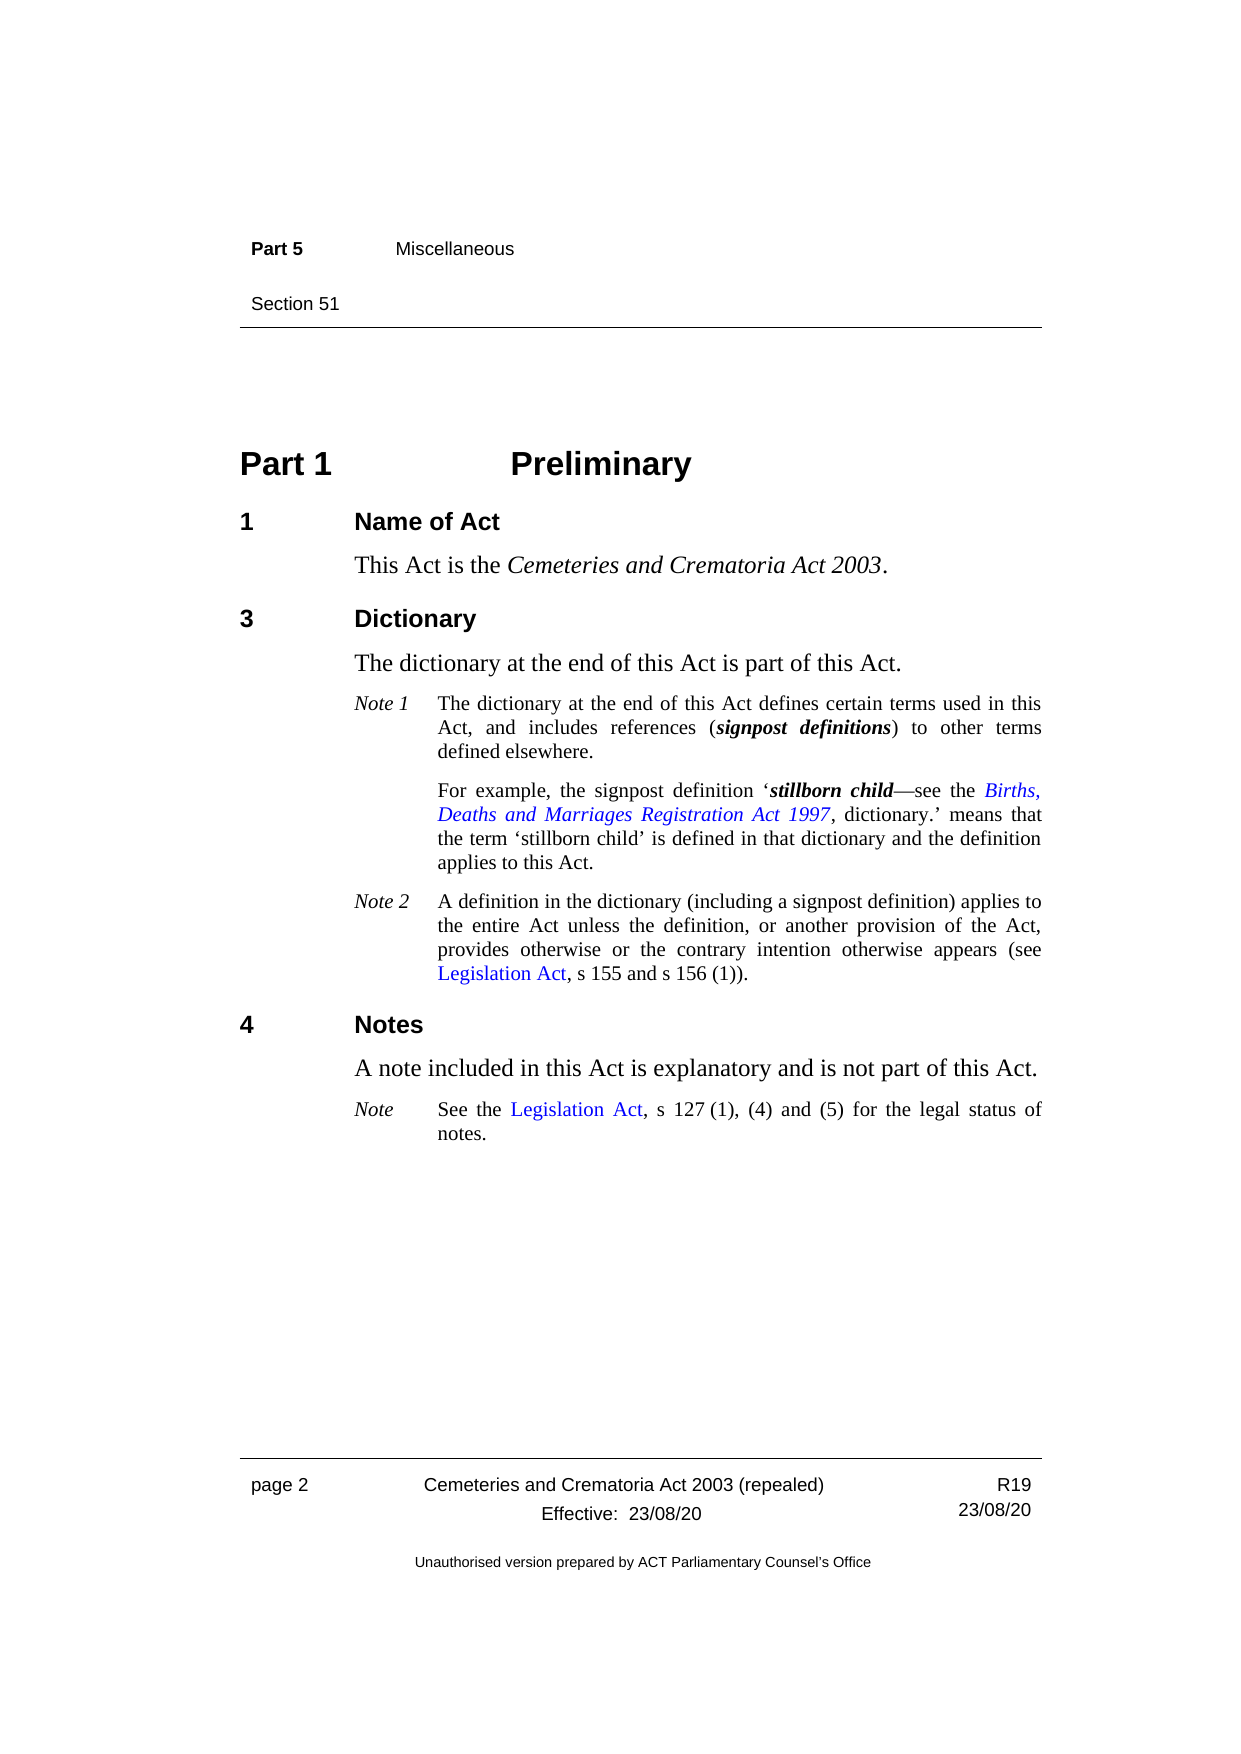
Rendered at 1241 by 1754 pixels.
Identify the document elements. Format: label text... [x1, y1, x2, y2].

text For example, the signpost definition ‘stillborn child—see the Births, Deaths and Marriages Registration Act 1997, dictionary.’ means that the term ‘stillborn child’ is defined in that dictionary and the definition applies to this Act. [354, 778, 1042, 874]
text Note 2 A definition in the dictionary (including a signpost definition) applies to the entire Act unless the definition, or another provision of the Act, provides otherwise or the contrary intention otherwise appears (see Legislation Act, s 155 and s 156 (1)). [354, 888, 1042, 985]
text Note See the Legislation Act, s 127 (1), (4) and (5) for the legal status of notes. [354, 1096, 1042, 1144]
text 1 Name of Act [239, 507, 1042, 536]
text The dictionary at the end of this Act is part of this Act. [354, 648, 1042, 676]
text A note included in this Act is explanatory and is not part of this Act. [354, 1053, 1042, 1082]
text 4 Notes [239, 1010, 1042, 1038]
text Part 1 Preliminary [239, 444, 1042, 482]
text 3 Dictionary [239, 604, 1042, 633]
text Note 1 The dictionary at the end of this Act defines certain terms used in this Act, and includes references (signpost definitions) to other terms defined elsewhere. [354, 691, 1042, 763]
text This Act is the Cemeteries and Crematoria Act 2003. [354, 551, 1042, 579]
